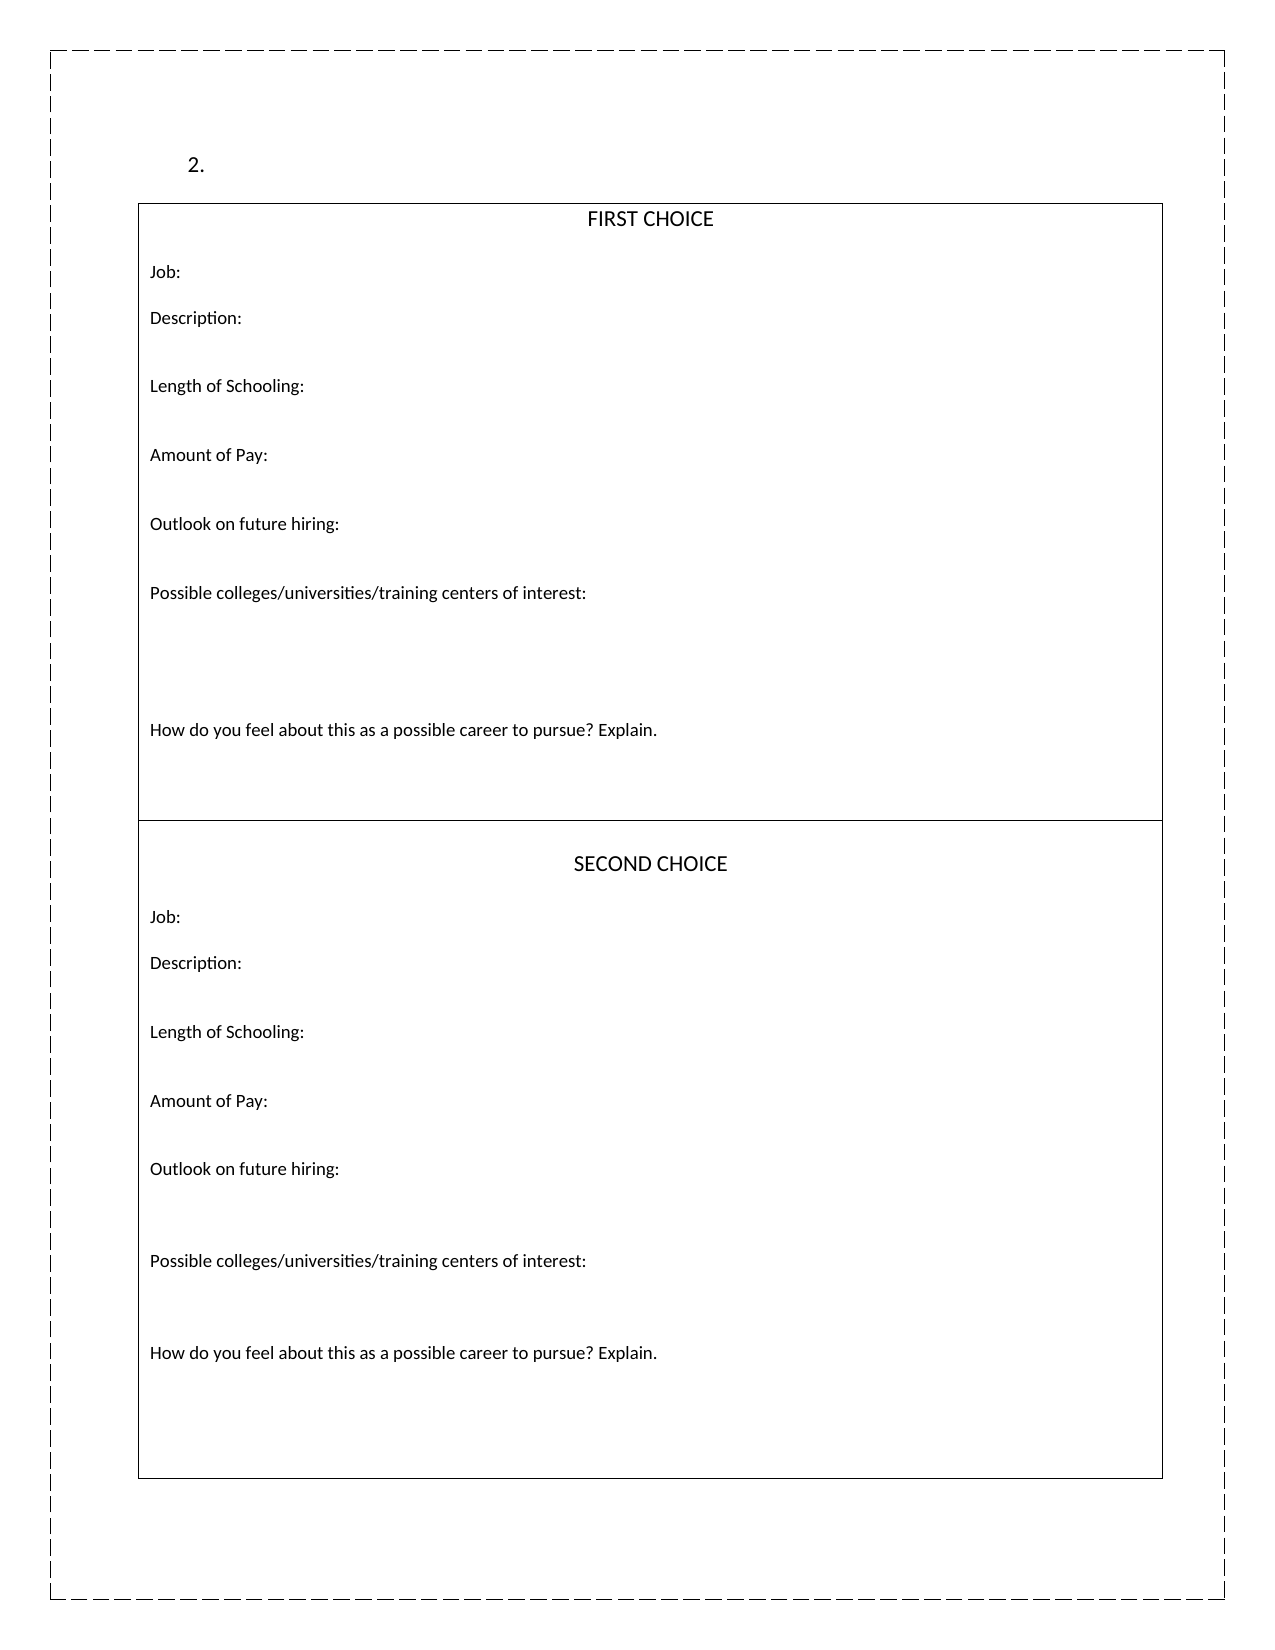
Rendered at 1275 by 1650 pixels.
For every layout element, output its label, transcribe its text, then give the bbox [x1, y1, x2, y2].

table_header FIRST CHOICE Job: Description: Length of Schooling: Amount of Pay: Outlook on future hiring: Possible colleges/universities/training centers of interest: How do you feel about this as a possible career to pursue? Explain. [139, 204, 1162, 820]
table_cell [139, 821, 1162, 1478]
